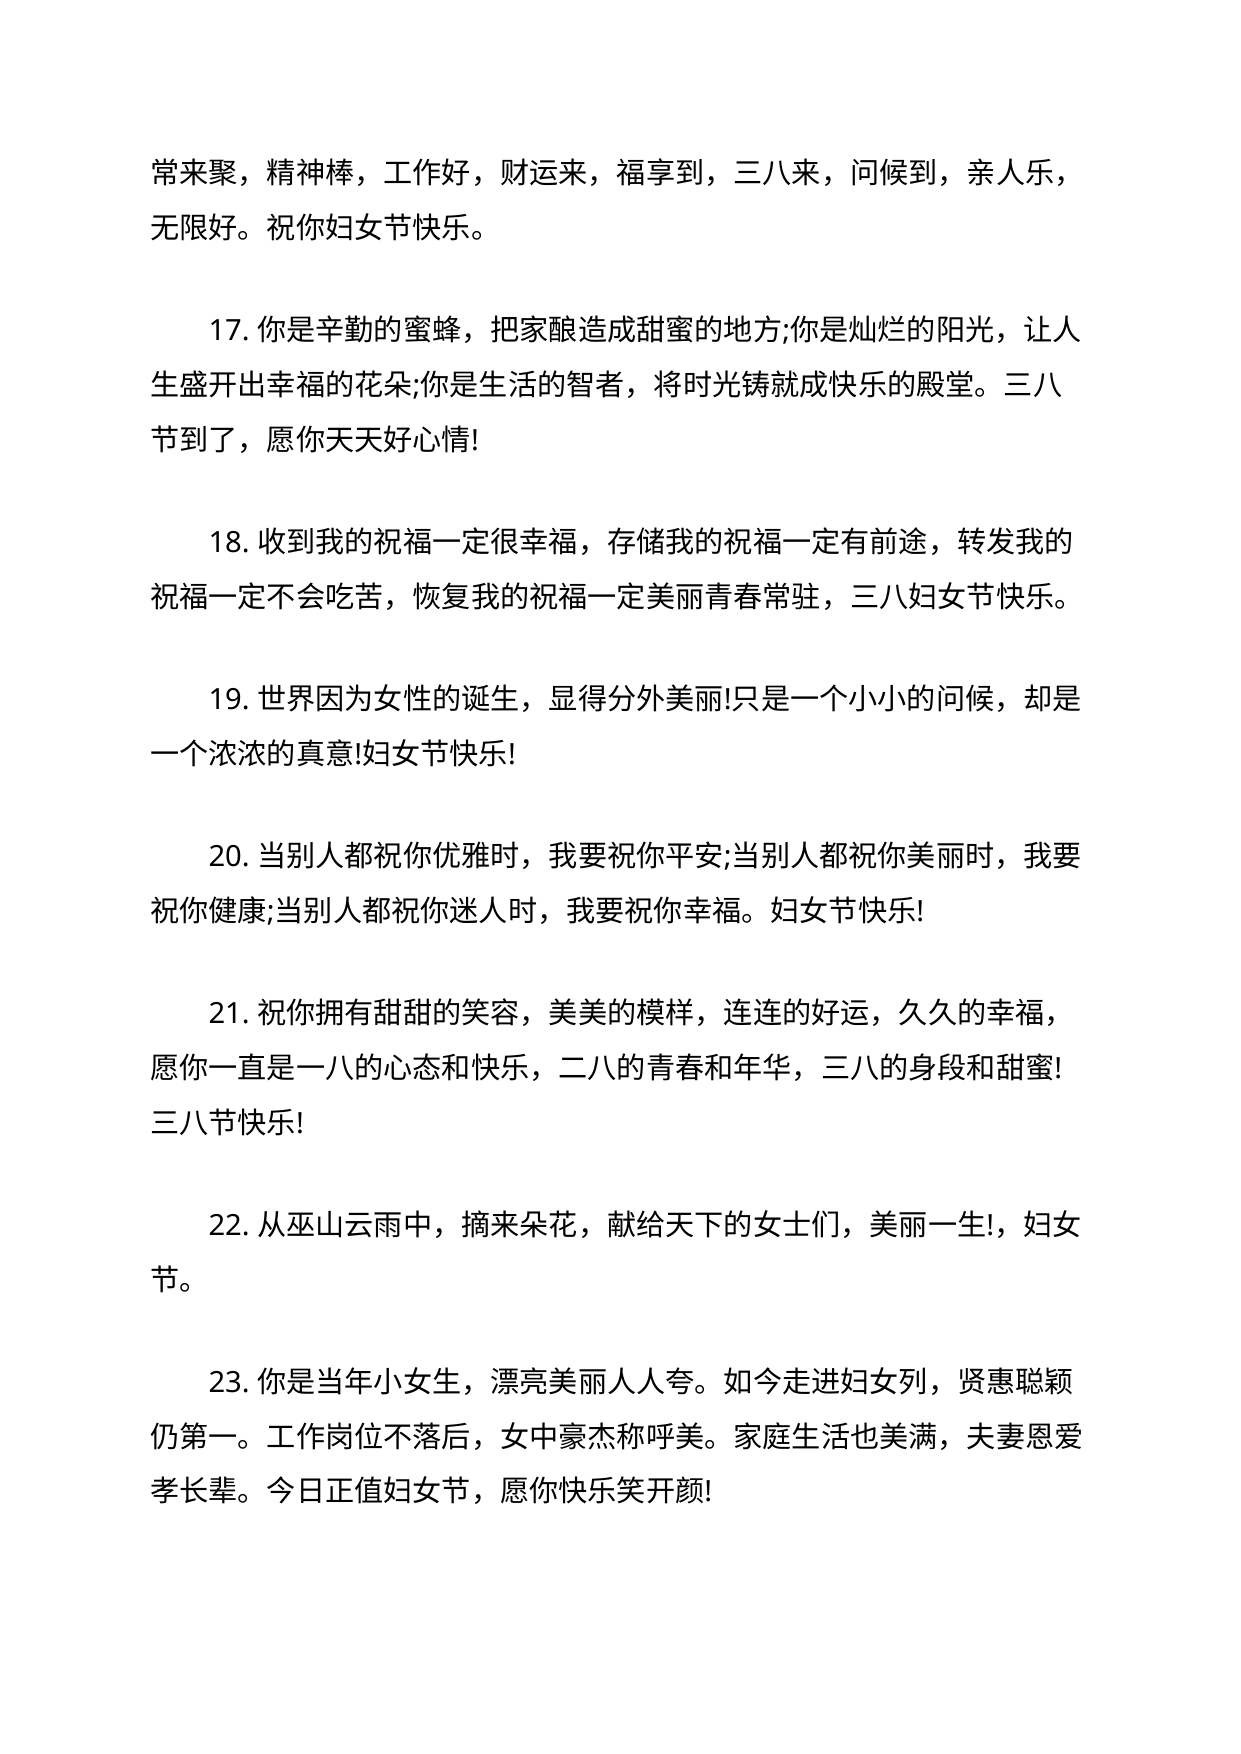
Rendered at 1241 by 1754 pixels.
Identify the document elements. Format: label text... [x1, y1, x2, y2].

text 19. 世界因为女性的诞生，显得分外美丽!只是一个小小的问候，却是一个浓浓的真意!妇女节快乐! [150, 675, 1090, 773]
text 20. 当别人都祝你优雅时，我要祝你平安;当别人都祝你美丽时，我要祝你健康;当别人都祝你迷人时，我要祝你幸福。妇女节快乐! [150, 832, 1090, 930]
text 21. 祝你拥有甜甜的笑容，美美的模样，连连的好运，久久的幸福，愿你一直是一八的心态和快乐，二八的青春和年华，三八的身段和甜蜜!三八节快乐! [150, 989, 1090, 1142]
text 22. 从巫山云雨中，摘来朵花，献给天下的女士们，美丽一生!，妇女节。 [150, 1201, 1090, 1299]
text 18. 收到我的祝福一定很幸福，存储我的祝福一定有前途，转发我的祝福一定不会吃苦，恢复我的祝福一定美丽青春常驻，三八妇女节快乐。 [150, 519, 1090, 616]
text 23. 你是当年小女生，漂亮美丽人人夸。如今走进妇女列，贤惠聪颖仍第一。工作岗位不落后，女中豪杰称呼美。家庭生活也美满，夫妻恩爱孝长辈。今日正值妇女节，愿你快乐笑开颜! [150, 1358, 1090, 1510]
text 17. 你是辛勤的蜜蜂，把家酿造成甜蜜的地方;你是灿烂的阳光，让人生盛开出幸福的花朵;你是生活的智者，将时光铸就成快乐的殿堂。三八节到了，愿你天天好心情! [150, 307, 1090, 459]
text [150, 150, 1090, 247]
